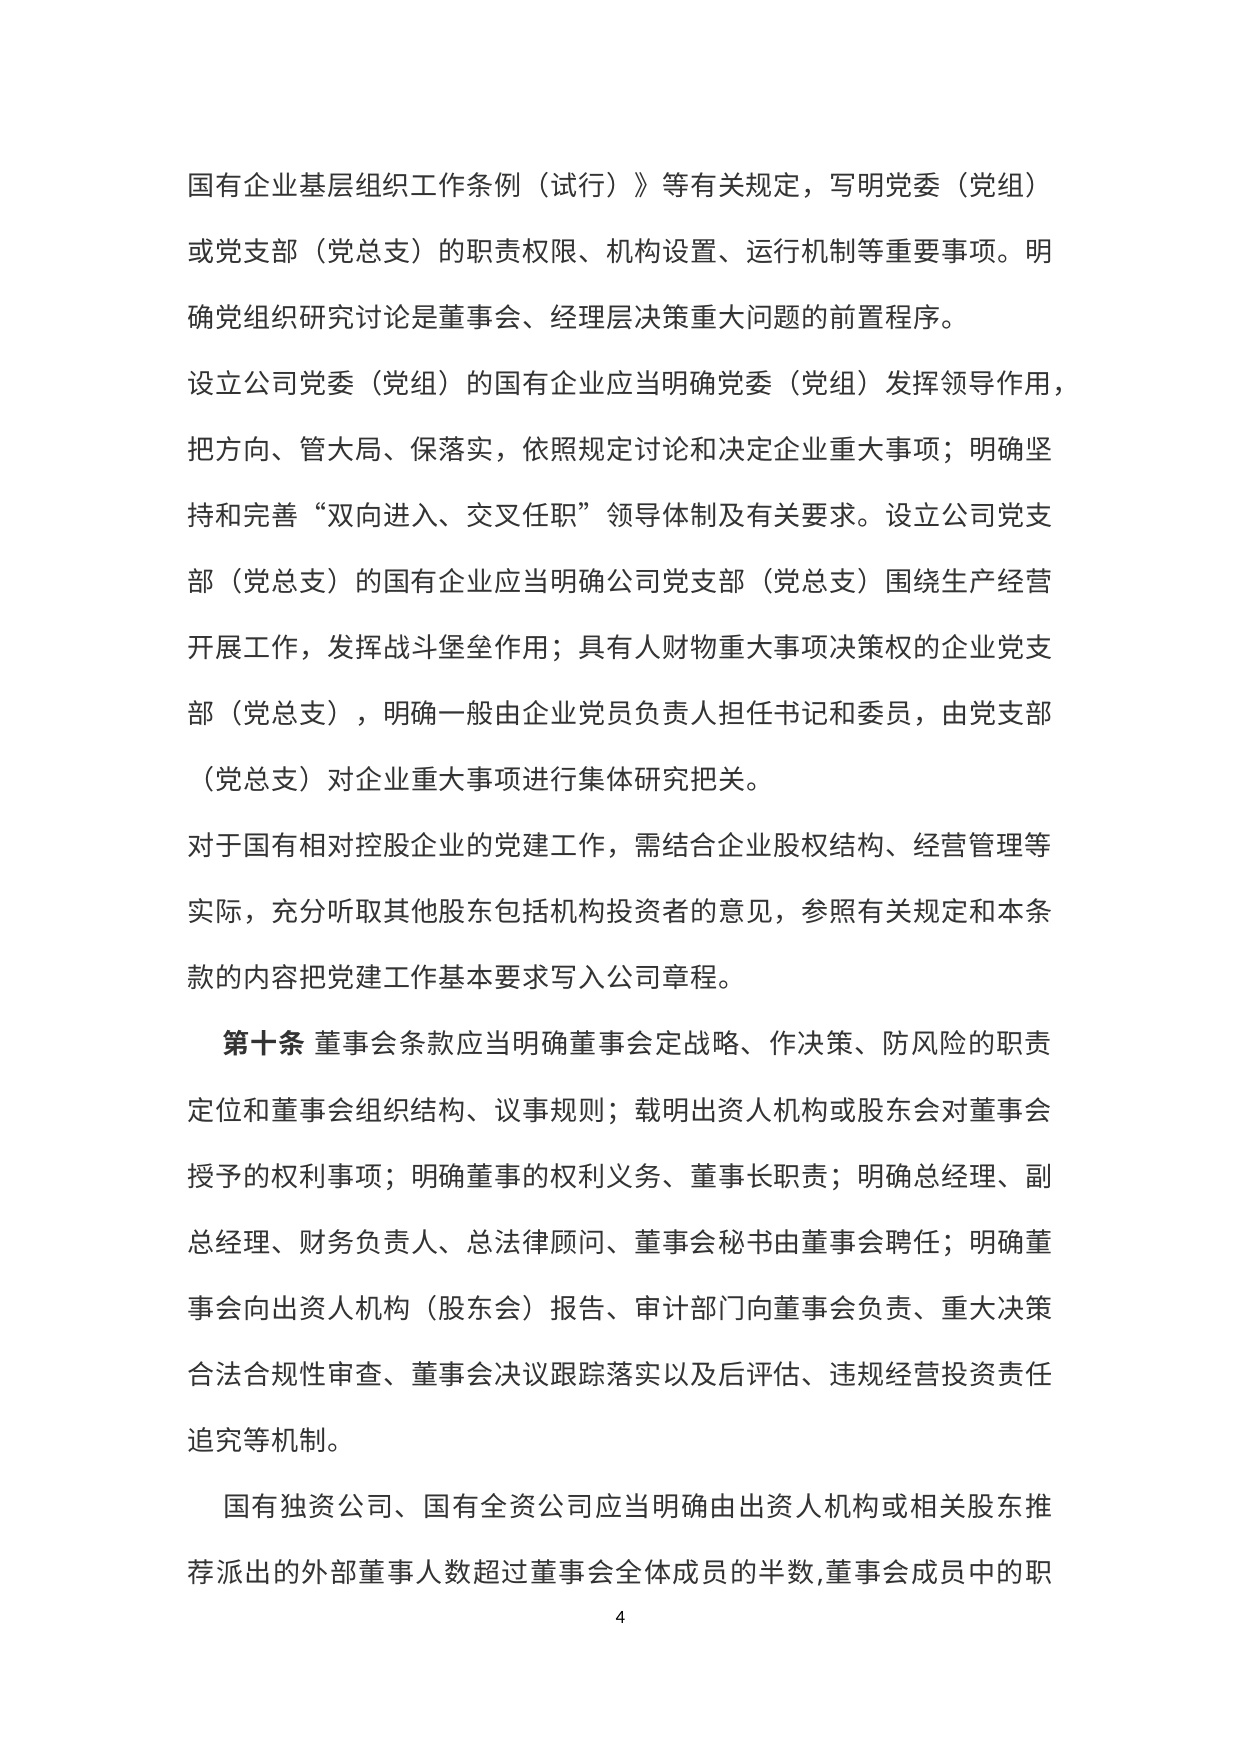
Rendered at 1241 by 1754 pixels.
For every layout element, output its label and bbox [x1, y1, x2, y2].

text [187, 151, 1053, 1603]
